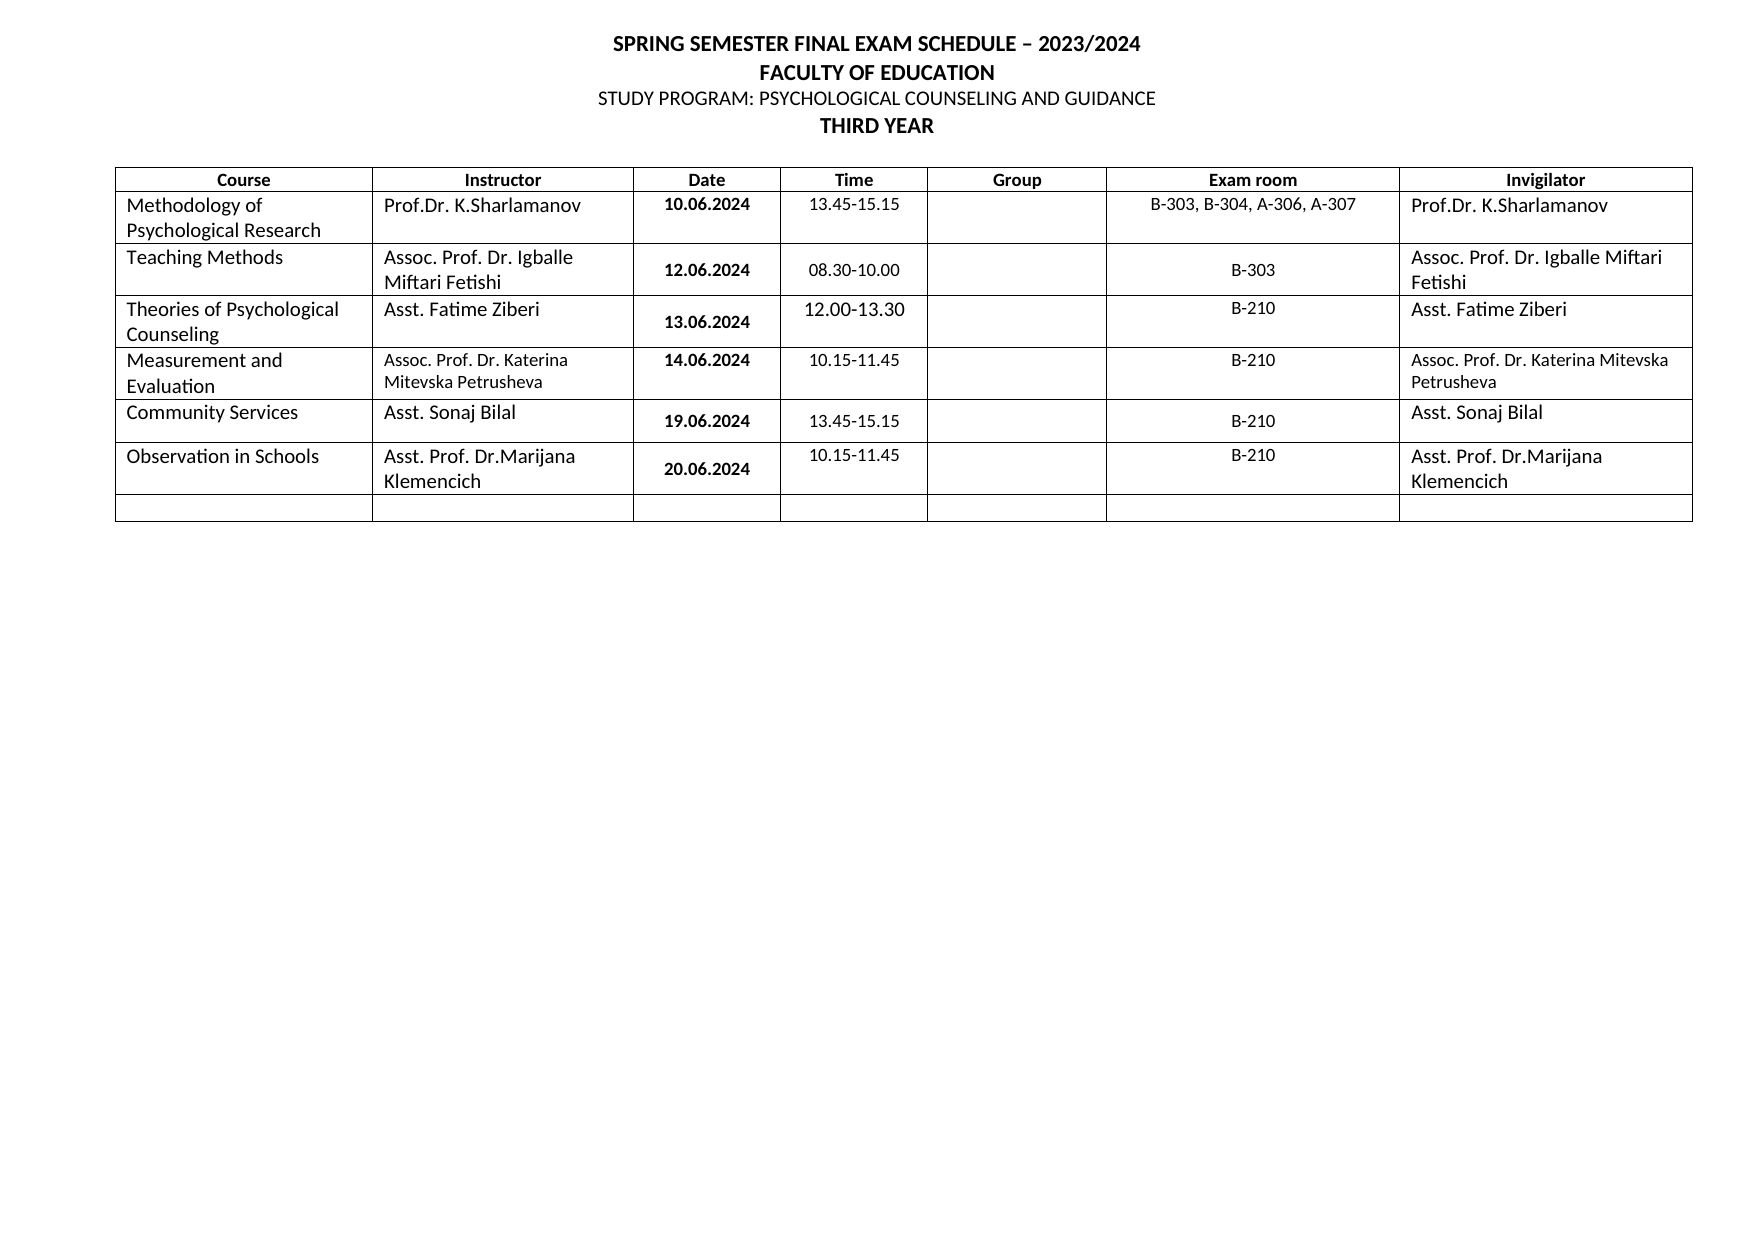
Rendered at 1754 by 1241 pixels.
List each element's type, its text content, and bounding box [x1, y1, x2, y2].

table_cell Prof.Dr. K.Sharlamanov [1400, 192, 1692, 243]
table_header Time [781, 168, 927, 191]
table_cell [928, 192, 1106, 243]
table_cell B-210 [1107, 400, 1399, 442]
table_cell 10.06.2024 [634, 192, 780, 243]
table_cell Asst. Fatime Ziberi [1400, 296, 1692, 347]
table_cell Asst. Prof. Dr.Marijana Klemencich [1400, 443, 1692, 494]
table_cell [928, 244, 1106, 295]
table_header Instructor [373, 168, 633, 191]
table_cell [928, 495, 1106, 521]
table_cell 12.06.2024 [634, 244, 780, 295]
table_cell [634, 495, 780, 521]
table_cell [928, 348, 1106, 398]
table_header Date [634, 168, 780, 191]
table_cell 13.45-15.15 [781, 192, 927, 243]
table_cell 14.06.2024 [634, 348, 780, 398]
table_cell B-303 [1107, 244, 1399, 295]
table_cell B-210 [1107, 296, 1399, 347]
table_cell [1400, 495, 1692, 521]
table_cell Assoc. Prof. Dr. Igballe Miftari Fetishi [1400, 244, 1692, 295]
text FACULTY OF EDUCATION [148, 58, 1606, 86]
table_cell 19.06.2024 [634, 400, 780, 442]
table_cell [373, 495, 633, 521]
table_cell 20.06.2024 [634, 443, 780, 494]
table_cell Asst. Sonaj Bilal [373, 400, 633, 442]
table_cell Assoc. Prof. Dr. Igballe Miftari Fetishi [373, 244, 633, 295]
table_cell Prof.Dr. K.Sharlamanov [373, 192, 633, 243]
table_cell Observation in Schools [116, 443, 372, 494]
table_cell Theories of Psychological Counseling [116, 296, 372, 347]
table_cell [116, 495, 372, 521]
table_cell B-210 [1107, 348, 1399, 398]
table_cell Assoc. Prof. Dr. Katerina Mitevska Petrusheva [1400, 348, 1692, 398]
table_cell 08.30-10.00 [781, 244, 927, 295]
table_cell 12.00-13.30 [781, 296, 927, 347]
table_cell 10.15-11.45 [781, 443, 927, 494]
table_cell 10.15-11.45 [781, 348, 927, 398]
table_cell Asst. Fatime Ziberi [373, 296, 633, 347]
table_cell Assoc. Prof. Dr. Katerina Mitevska Petrusheva [373, 348, 633, 398]
table_cell Asst. Prof. Dr.Marijana Klemencich [373, 443, 633, 494]
table_header Course [116, 168, 372, 191]
table_header Exam room [1107, 168, 1399, 191]
table_cell B-303, B-304, A-306, A-307 [1107, 192, 1399, 243]
text STUDY PROGRAM: PSYCHOLOGICAL COUNSELING AND GUIDANCE [148, 86, 1606, 111]
text THIRD YEAR [148, 111, 1606, 139]
table_header Invigilator [1400, 168, 1692, 191]
table_cell [781, 495, 927, 521]
table_cell [1107, 495, 1399, 521]
text SPRING SEMESTER FINAL EXAM SCHEDULE – 2023/2024 [148, 29, 1606, 58]
table_cell 13.06.2024 [634, 296, 780, 347]
table_cell Teaching Methods [116, 244, 372, 295]
table_cell Methodology of Psychological Research [116, 192, 372, 243]
table_cell [928, 443, 1106, 494]
table_header Group [928, 168, 1106, 191]
table_cell 13.45-15.15 [781, 400, 927, 442]
table_cell Asst. Sonaj Bilal [1400, 400, 1692, 442]
table_cell Community Services [116, 400, 372, 442]
table_cell [928, 296, 1106, 347]
table_cell B-210 [1107, 443, 1399, 494]
table_cell Measurement and Evaluation [116, 348, 372, 398]
table_cell [928, 400, 1106, 442]
